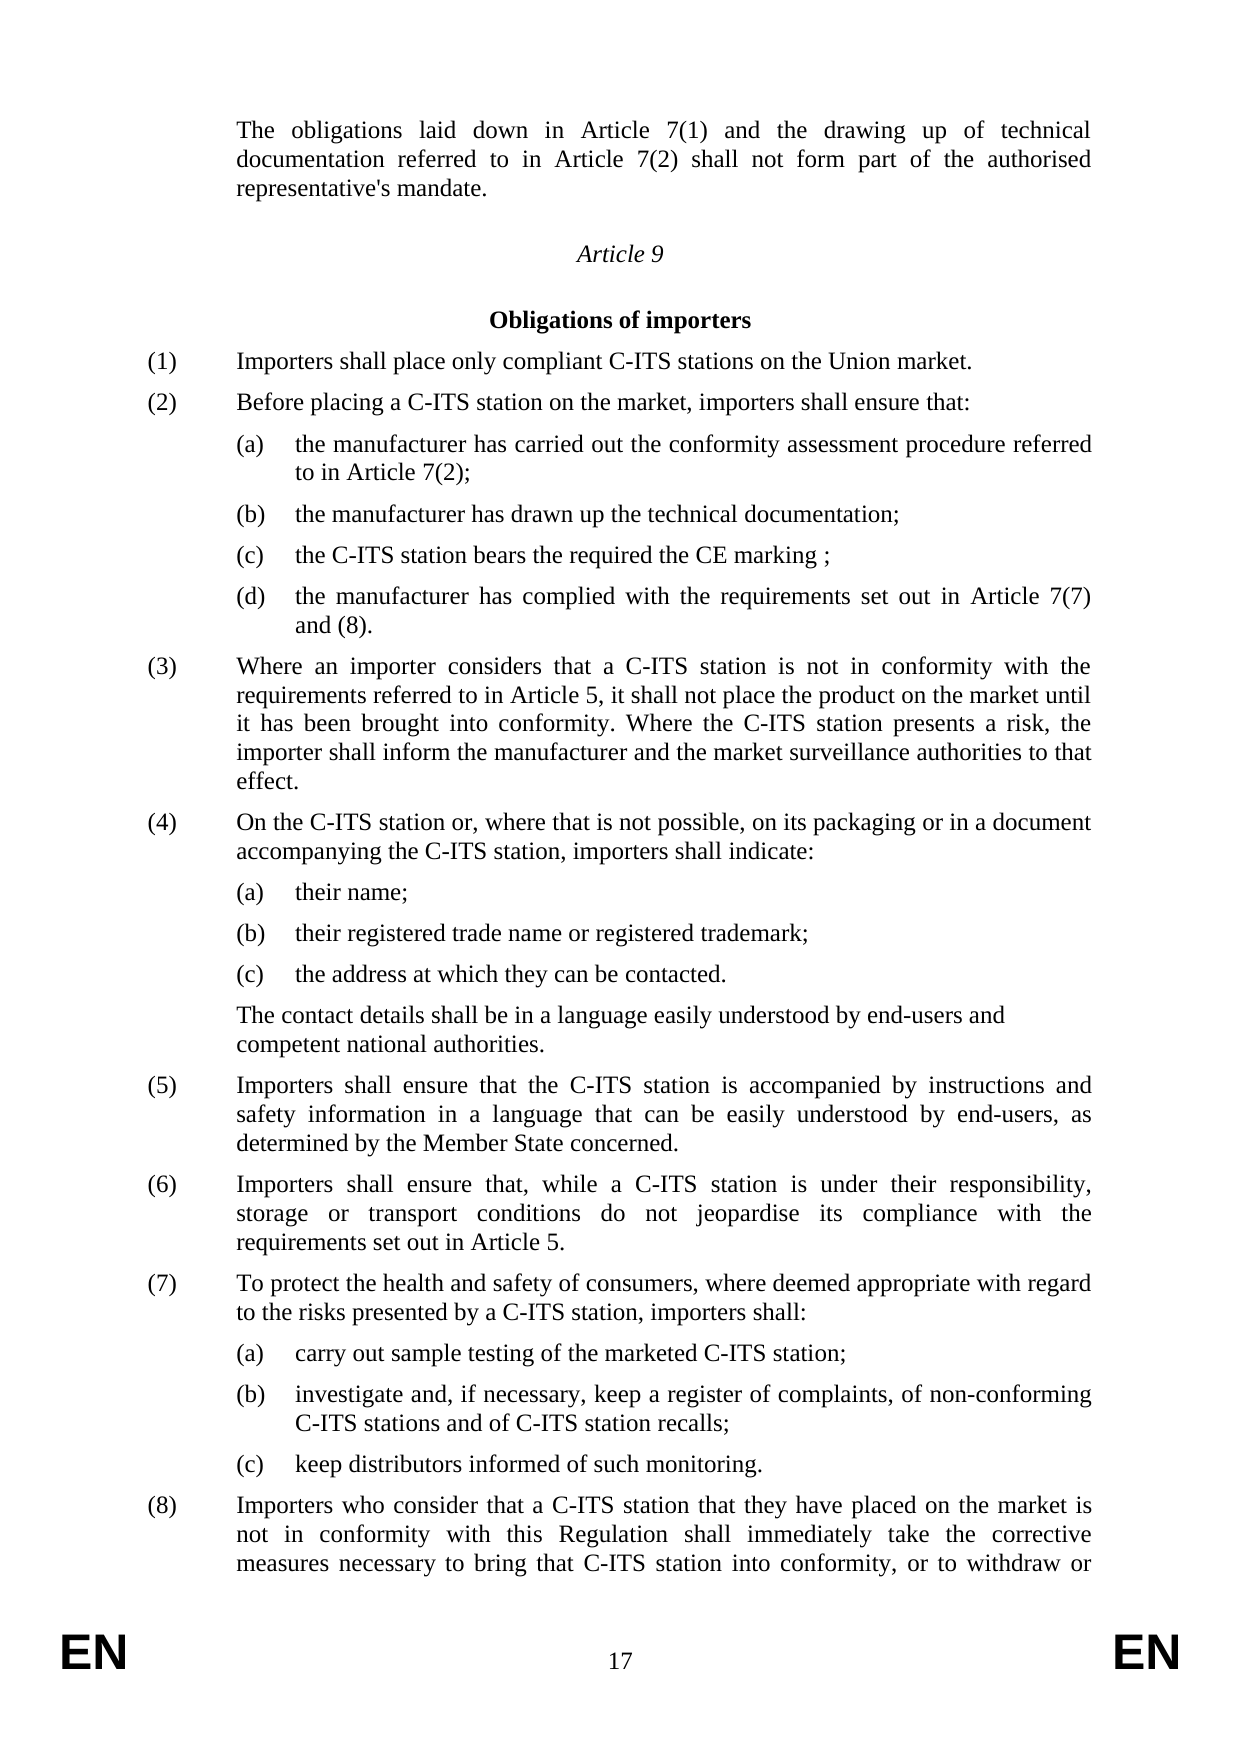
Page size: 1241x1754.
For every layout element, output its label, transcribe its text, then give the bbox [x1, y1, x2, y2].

text Article 9 [163, 239, 1077, 268]
list the manufacturer has carried out the conformity assessment procedure referred to in Article 7(2); [236, 429, 1093, 486]
list To protect the health and safety of consumers, where deemed appropriate with regard to the risks presented by a C-ITS station, importers shall: [147, 1268, 1093, 1325]
list On the C-ITS station or, where that is not possible, on its packaging or in a document accompanying the C-ITS station, importers shall indicate: [147, 807, 1093, 864]
list their registered trade name or registered trademark; [236, 918, 1192, 947]
list Where an importer considers that a C-ITS station is not in conformity with the requirements referred to in Article 5, it shall not place the product on the market until it has been brought into conformity. Where the C-ITS station presents a risk, the importer shall inform the manufacturer and the market surveillance authorities to that effect. [147, 651, 1093, 795]
text The obligations laid down in Article 7(1) and the drawing up of technical documentation referred to in Article 7(2) shall not form part of the authorised representative's mandate. [236, 115, 1093, 201]
list their name; [236, 877, 1192, 906]
list Importers who consider that a C-ITS station that they have placed on the market is not in conformity with this Regulation shall immediately take the corrective measures necessary to bring that C-ITS station into conformity, or to withdraw or [147, 1490, 1093, 1577]
list Before placing a C-ITS station on the market, importers shall ensure that: [147, 387, 1192, 416]
list Importers shall ensure that the C-ITS station is accompanied by instructions and safety information in a language that can be easily understood by end-users, as determined by the Member State concerned. [147, 1070, 1093, 1157]
list the manufacturer has complied with the requirements set out in Article 7(7) and (8). [236, 581, 1093, 638]
list carry out sample testing of the marketed C-ITS station; [236, 1338, 1192, 1367]
list the manufacturer has drawn up the technical documentation; [236, 499, 1192, 527]
list the C-ITS station bears the required the CE marking ; [236, 540, 1192, 569]
list Importers shall ensure that, while a C-ITS station is under their responsibility, storage or transport conditions do not jeopardise its compliance with the requirements set out in Article 5. [147, 1169, 1093, 1255]
list Importers shall place only compliant C-ITS stations on the Union market. [147, 346, 1192, 375]
list the address at which they can be contacted. [236, 959, 1192, 988]
text The contact details shall be in a language easily understood by end-users and competent national authorities. [236, 1000, 1093, 1058]
list keep distributors informed of such monitoring. [236, 1449, 1192, 1478]
subtitle Obligations of importers [163, 306, 1077, 334]
list investigate and, if necessary, keep a register of complaints, of non-conforming C-ITS stations and of C-ITS station recalls; [236, 1379, 1093, 1437]
